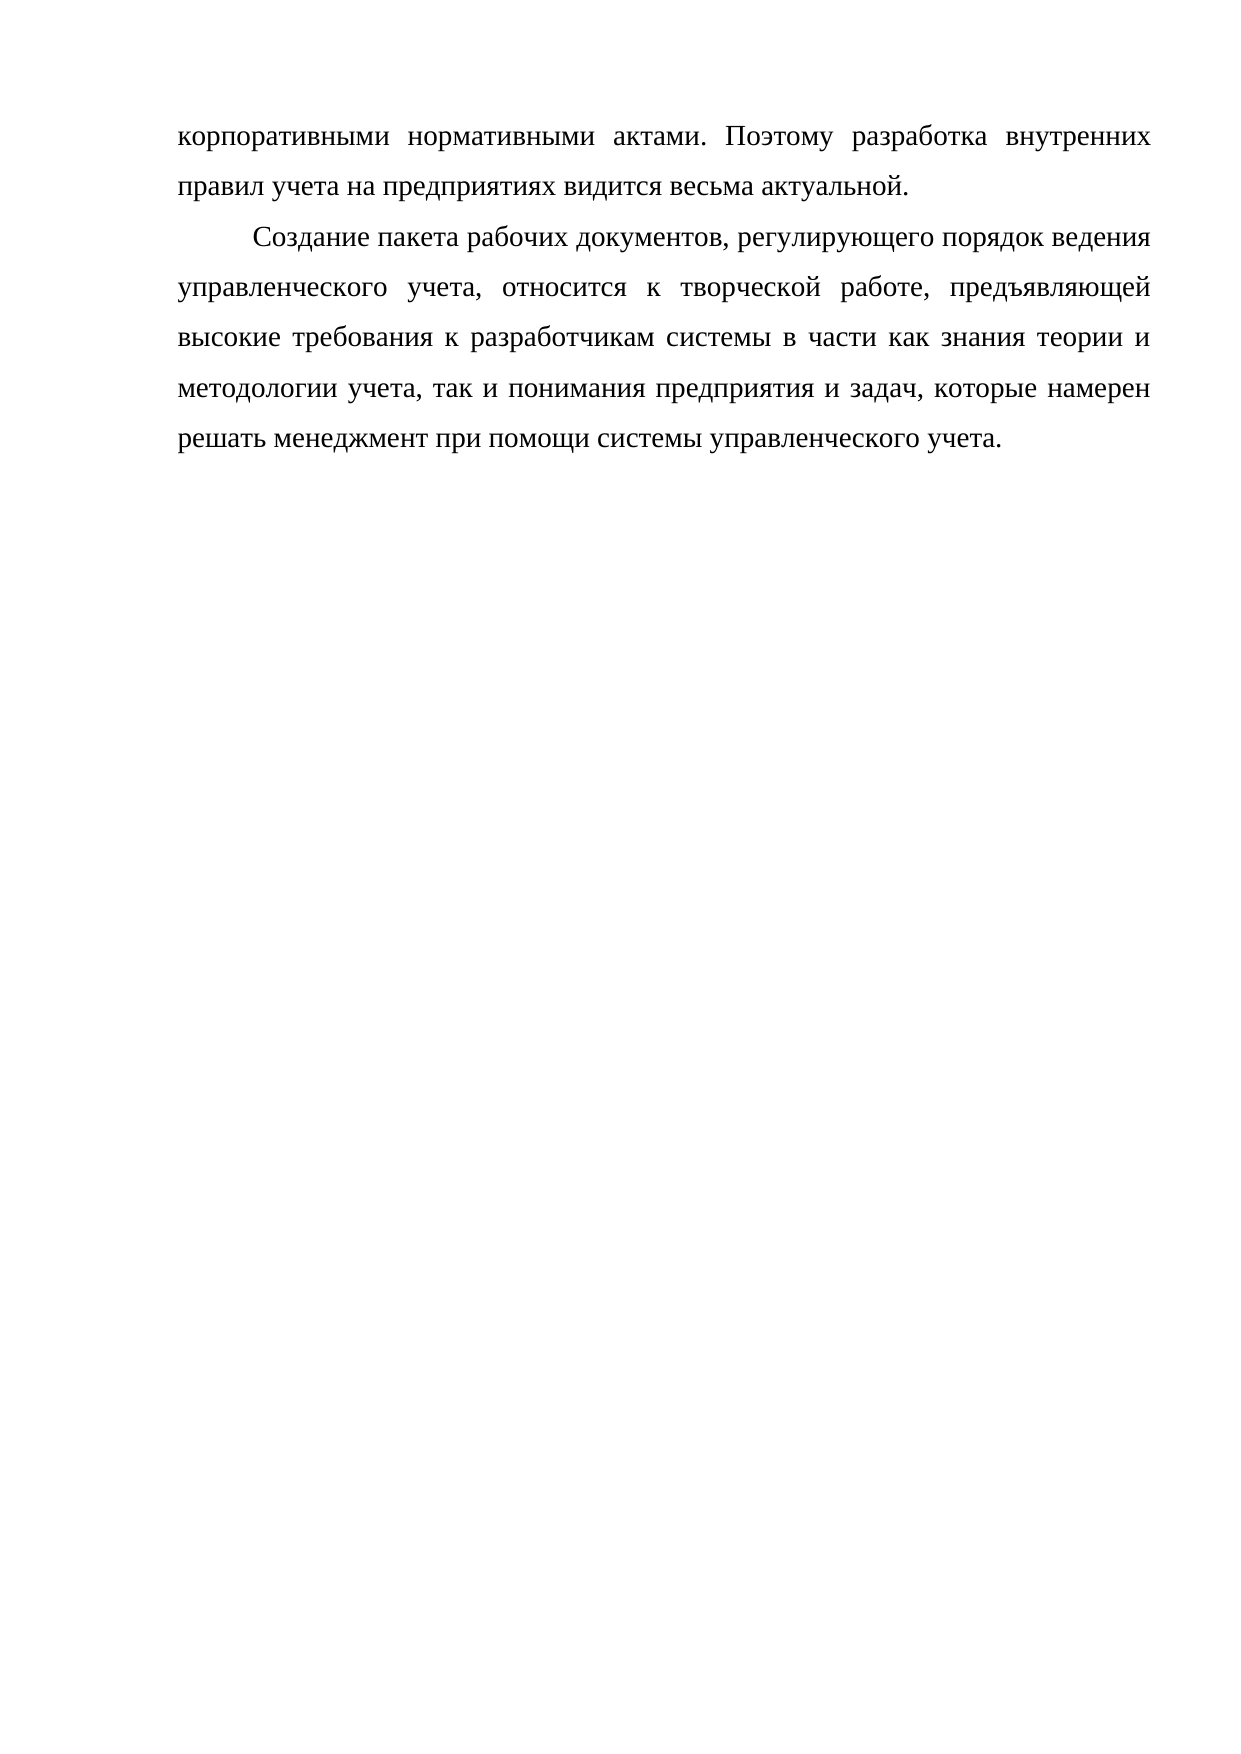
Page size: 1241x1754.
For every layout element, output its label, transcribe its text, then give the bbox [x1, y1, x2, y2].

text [177, 118, 1152, 202]
text Создание пакета рабочих документов, регулирующего порядок ведения управленческого учета, относится к творческой работе, предъявляющей высокие требования к разработчикам системы в части как знания теории и методологии учета, так и понимания предприятия и задач, которые намерен решать менеджмент при помощи системы управленческого учета. [177, 219, 1152, 453]
